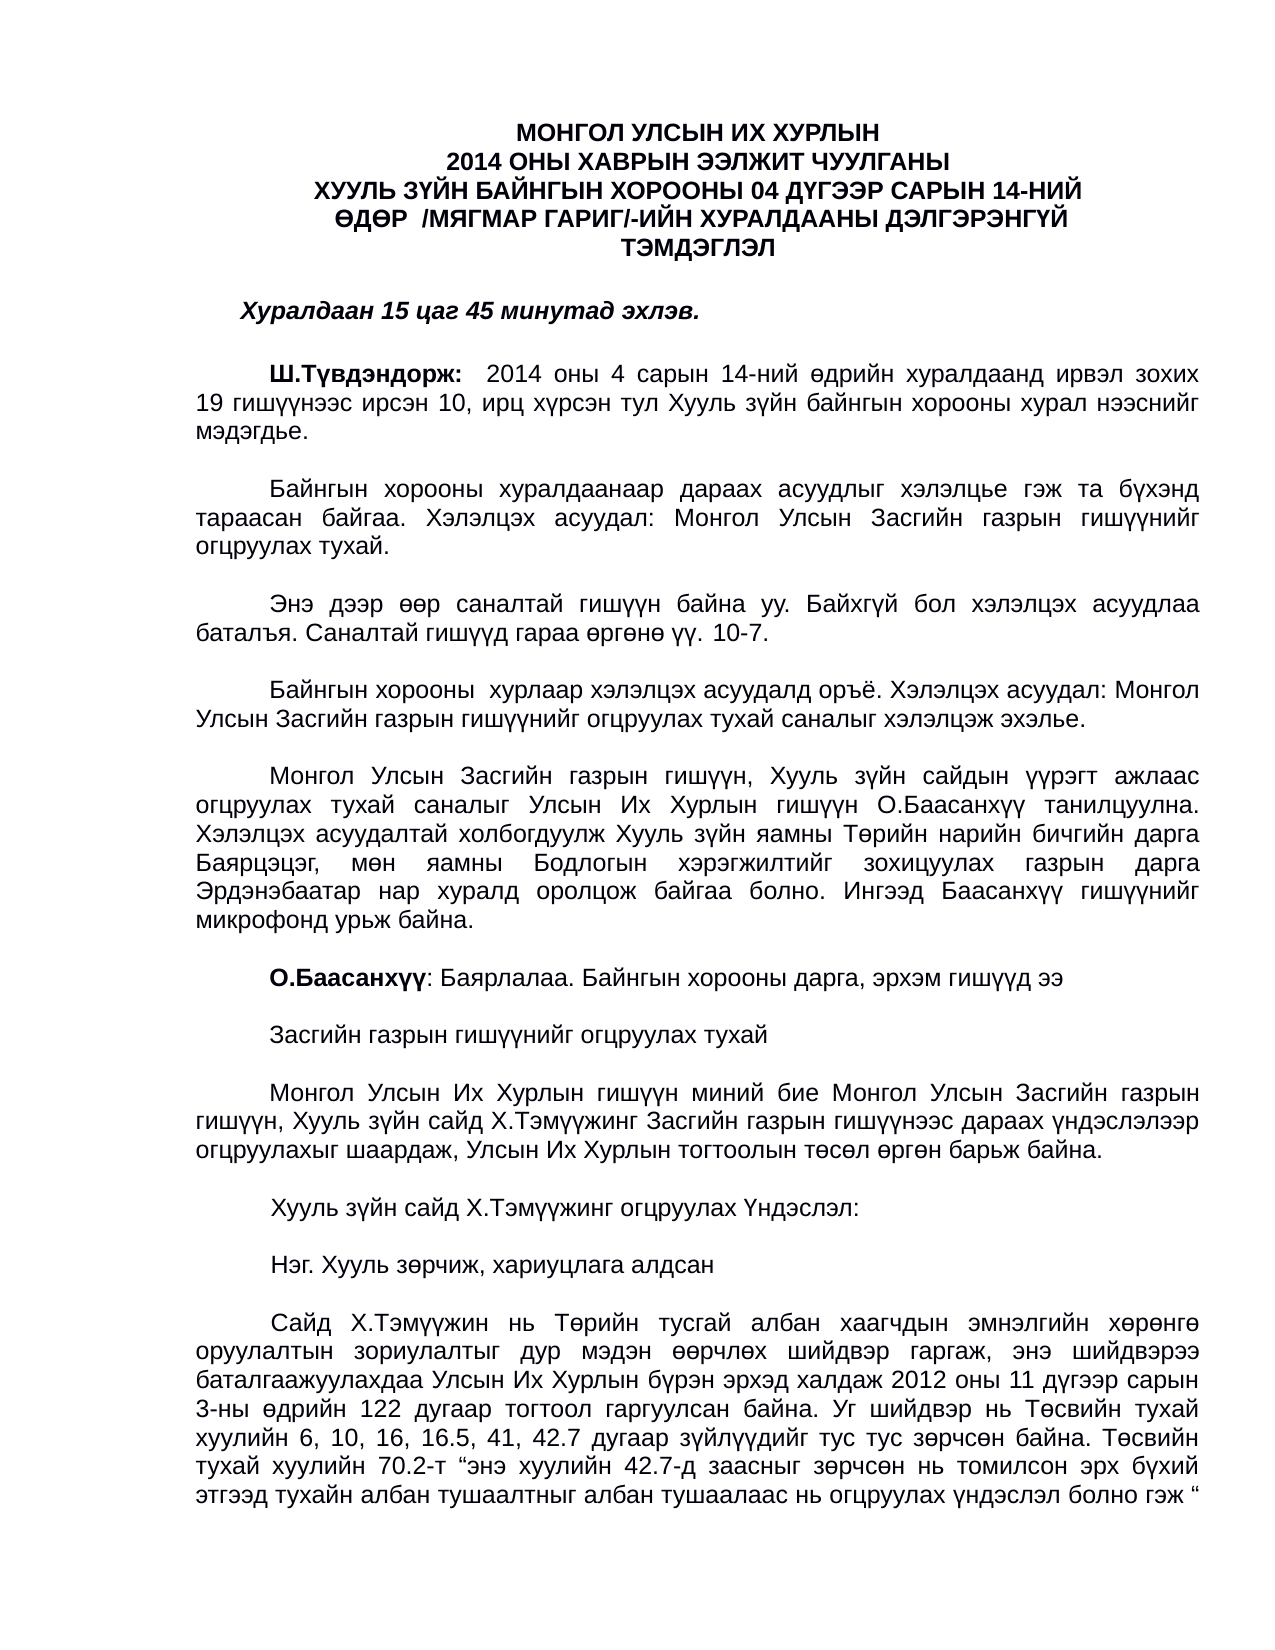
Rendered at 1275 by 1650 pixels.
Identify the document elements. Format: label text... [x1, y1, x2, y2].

subtitle Хуралдаан 15 цаг 45 минутад эхлэв. [195, 296, 1201, 325]
text Монгол Улсын Их Хурлын гишүүн миний бие Монгол Улсын Засгийн газрын гишүүн, Хууль зүйн сайд Х.Тэмүүжинг Засгийн газрын гишүүнээс дараах үндэслэлээр огцруулахыг шаардаж, Улсын Их Хурлын тогтоолын төсөл өргөн барьж байна. [195, 1077, 1201, 1164]
text Байнгын хорооны хурлаар хэлэлцэх асуудалд оръё. Хэлэлцэх асуудал: Монгол Улсын Засгийн газрын гишүүнийг огцруулах тухай саналыг хэлэлцэж эхэлье. [195, 675, 1201, 732]
text О.Баасанхүү: Баярлалаа. Байнгын хорооны дарга, эрхэм гишүүд ээ [195, 962, 1201, 991]
subtitle ХУУЛЬ ЗҮЙН БАЙНГЫН ХОРООНЫ 04 ДҮГЭЭР САРЫН 14-НИЙ [195, 176, 1201, 204]
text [195, 1307, 1201, 1509]
text Энэ дээр өөр саналтай гишүүн байна уу. Байхгүй бол хэлэлцэх асуудлаа баталъя. Саналтай гишүүд гараа өргөнө үү. 10-7. [195, 589, 1201, 646]
text Ш.Түвдэндорж: 2014 оны 4 сарын 14-ний өдрийн хуралдаанд ирвэл зохих 19 гишүүнээс ирсэн 10, ирц хүрсэн тул Хууль зүйн байнгын хорооны хурал нээснийг мэдэгдье. [195, 359, 1201, 445]
text Хууль зүйн сайд Х.Тэмүүжинг огцруулах Үндэслэл: [195, 1192, 1201, 1221]
text Байнгын хорооны хуралдаанаар дараах асуудлыг хэлэлцье гэж та бүхэнд тараасан байгаа. Хэлэлцэх асуудал: Монгол Улсын Засгийн газрын гишүүнийг огцруулах тухай. [195, 474, 1201, 560]
text Монгол Улсын Засгийн газрын гишүүн, Хууль зүйн сайдын үүрэгт ажлаас огцруулах тухай саналыг Улсын Их Хурлын гишүүн О.Баасанхүү танилцуулна. Хэлэлцэх асуудалтай холбогдуулж Хууль зүйн яамны Төрийн нарийн бичгийн дарга Баярцэцэг, мөн яамны Бодлогын хэрэгжилтийг зохицуулах газрын дарга Эрдэнэбаатар нар хуралд оролцож байгаа болно. Ингээд Баасанхүү гишүүнийг микрофонд урьж байна. [195, 761, 1201, 934]
subtitle 2014 ОНЫ ХАВРЫН ЭЭЛЖИТ ЧУУЛГАНЫ [195, 147, 1201, 176]
text Засгийн газрын гишүүнийг огцруулах тухай [195, 1020, 1201, 1049]
text Нэг. Хууль зөрчиж, хариуцлага алдсан [195, 1250, 1201, 1279]
subtitle ТЭМДЭГЛЭЛ [195, 233, 1201, 262]
subtitle МОНГОЛ УЛСЫН ИХ ХУРЛЫН [195, 118, 1201, 147]
subtitle ӨДӨР /МЯГМАР ГАРИГ/-ИЙН ХУРАЛДААНЫ ДЭЛГЭРЭНГҮЙ [195, 204, 1201, 233]
